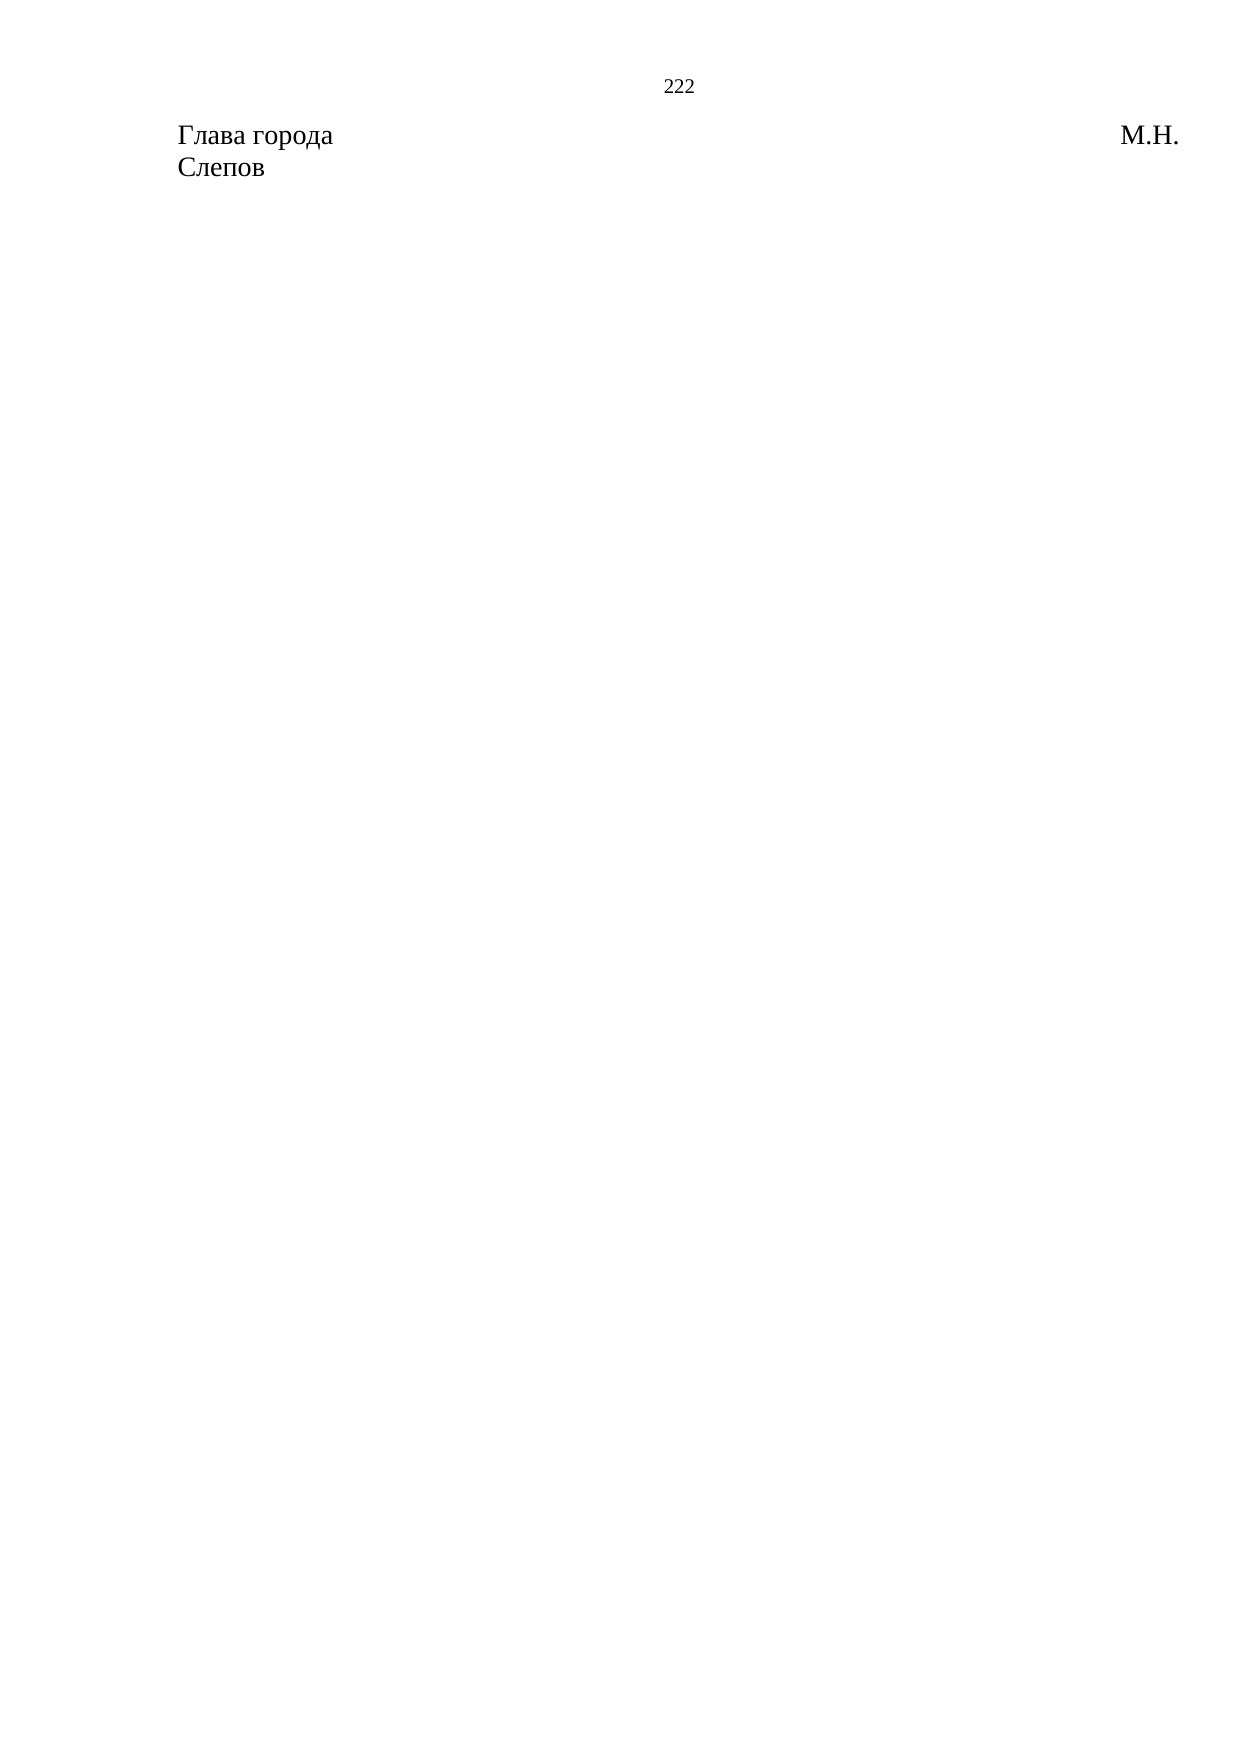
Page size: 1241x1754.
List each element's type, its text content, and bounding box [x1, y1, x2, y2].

text Глава города М.Н. Слепов [177, 118, 1181, 183]
